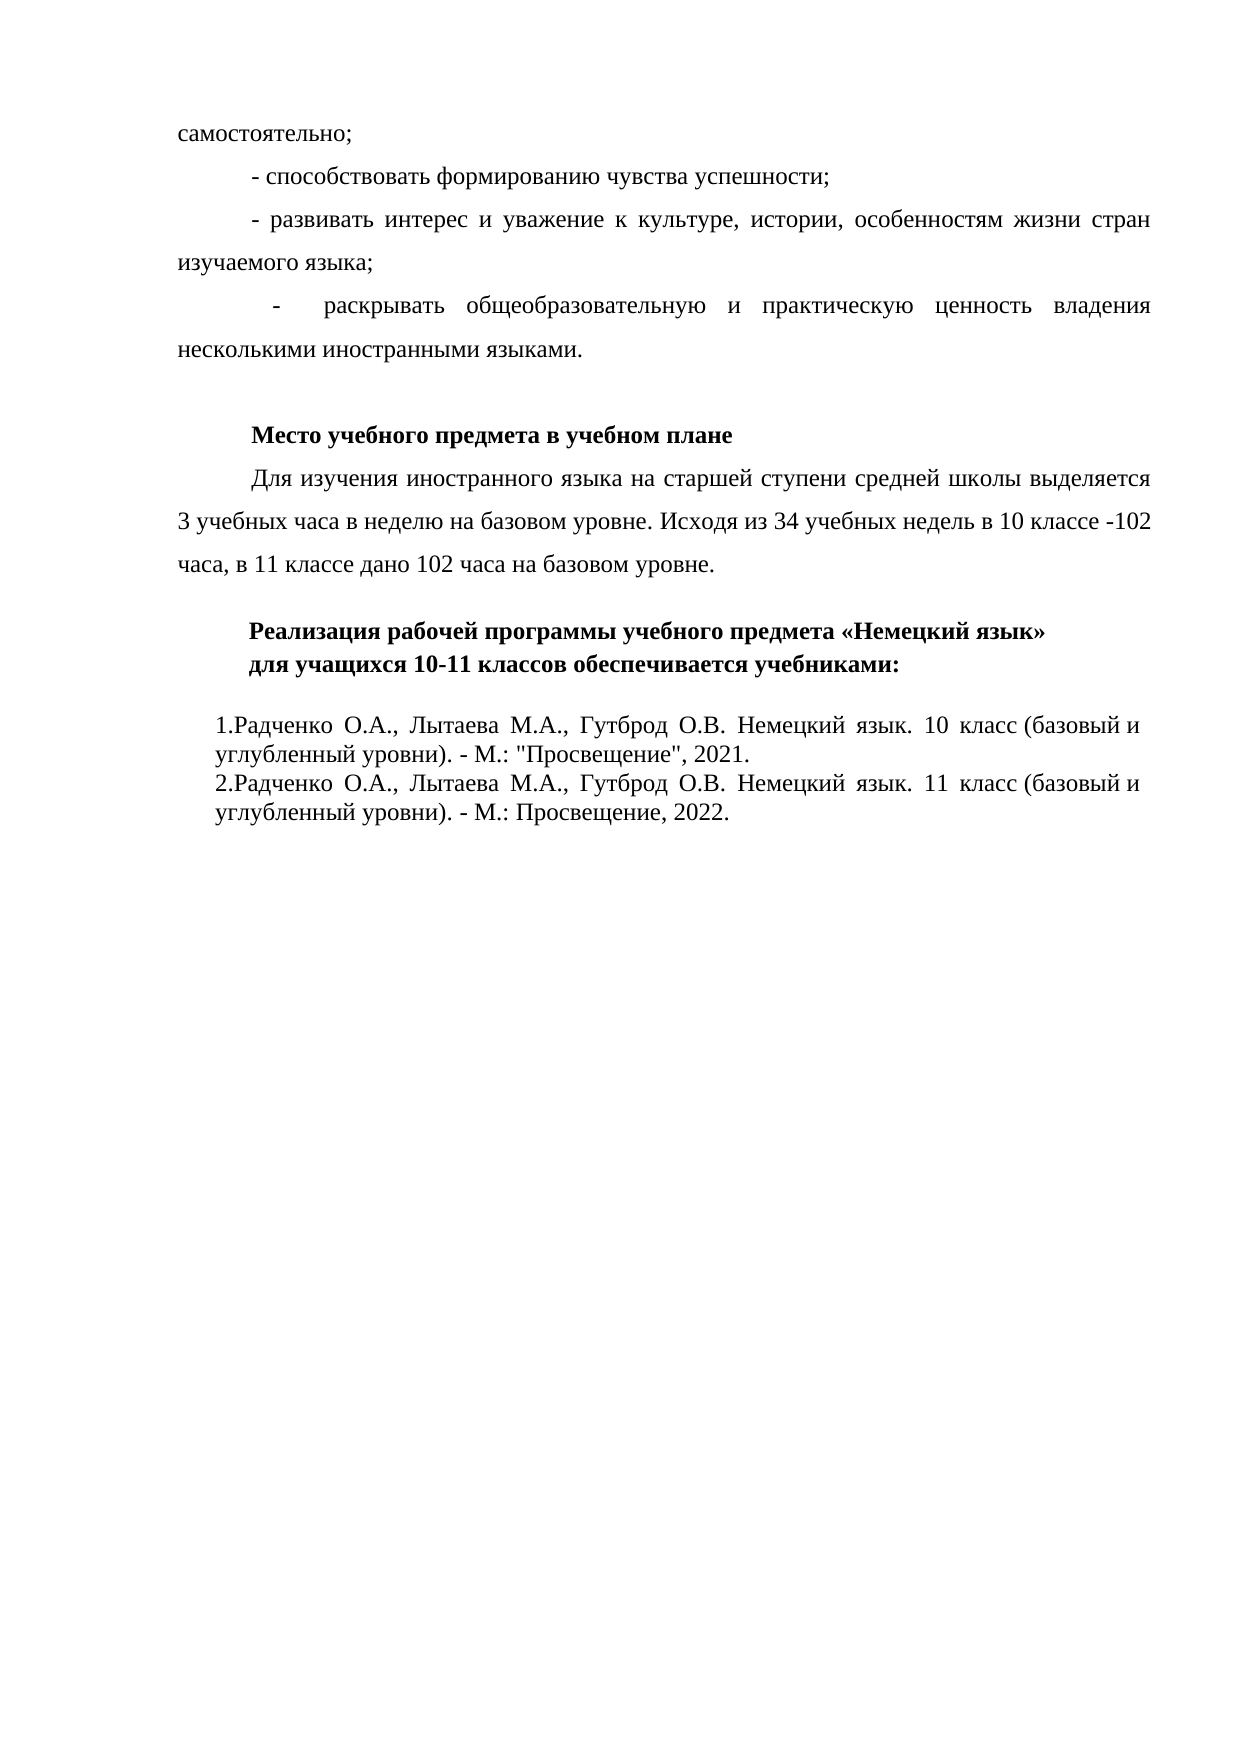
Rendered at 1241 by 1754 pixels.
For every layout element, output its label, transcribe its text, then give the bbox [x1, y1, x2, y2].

text - раскрывать общеобразовательную и практическую ценность владения несколькими иностранными языками. [177, 291, 1152, 362]
text - развивать интерес и уважение к культуре, истории, особенностям жизни стран изучаемого языка; [177, 204, 1152, 276]
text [177, 118, 1152, 147]
text 1.Радченко О.А., Лытаева М.А., Гутброд О.В. Немецкий язык. 10 класс (базовый и углубленный уровни). - М.: "Просвещение", 2021. [215, 711, 1152, 768]
text - способствовать формированию чувства успешности; [177, 161, 1152, 190]
text 2.Радченко О.А., Лытаева М.А., Гутброд О.В. Немецкий язык. 11 класс (базовый и углубленный уровни). - М.: Просвещение, 2022. [215, 768, 1152, 826]
text Реализация рабочей программы учебного предмета «Немецкий язык» для учащихся 10-11 классов обеспечивается учебниками: [249, 616, 1090, 678]
text Для изучения иностранного языка на старшей ступени средней школы выделяется 3 учебных часа в неделю на базовом уровне. Исходя из 34 учебных недель в 10 классе -102 часа, в 11 классе дано 102 часа на базовом уровне. [177, 463, 1152, 578]
subtitle Место учебного предмета в учебном плане [177, 420, 1152, 449]
